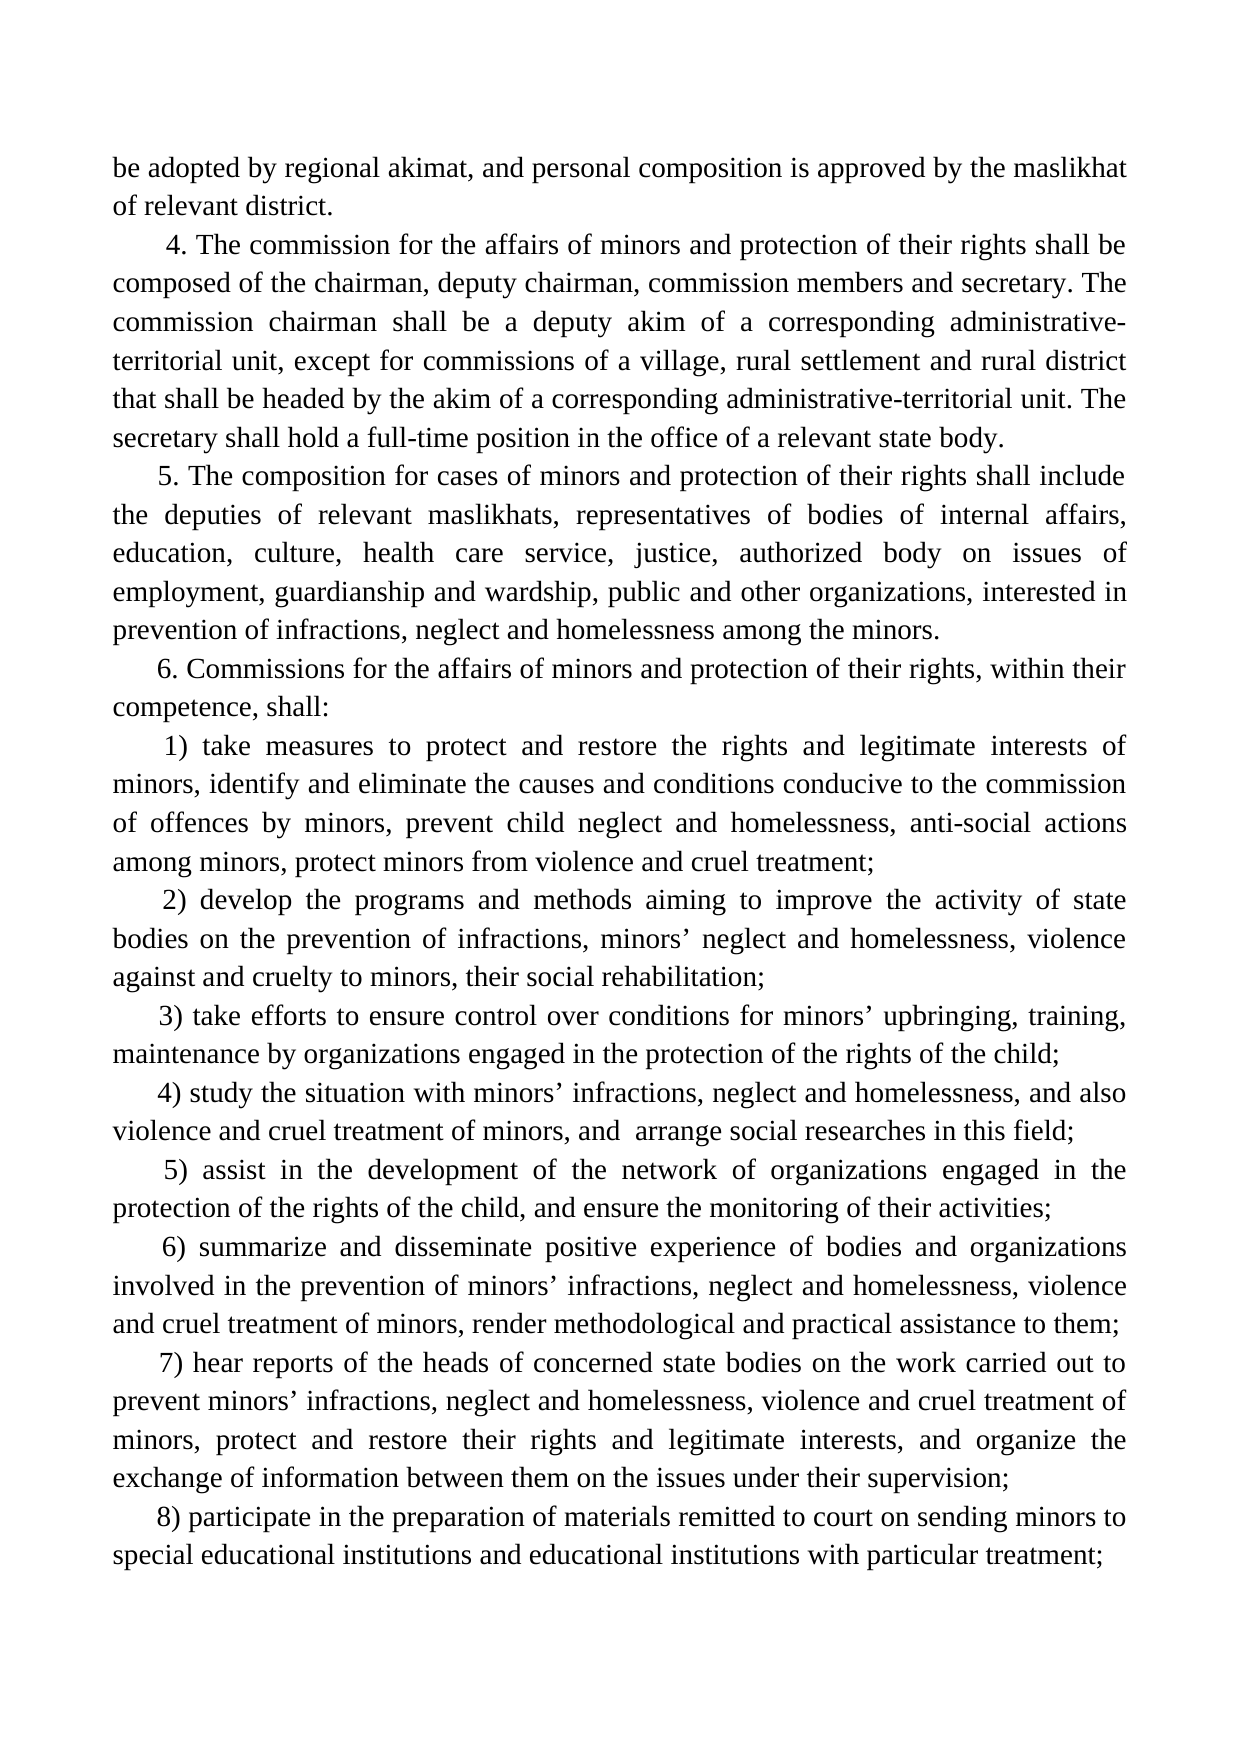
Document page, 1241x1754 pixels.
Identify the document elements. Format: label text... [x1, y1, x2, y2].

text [112, 150, 1128, 222]
text 3) take efforts to ensure control over conditions for minors’ upbringing, training, maintenance by organizations engaged in the protection of the rights of the child; [112, 998, 1128, 1070]
text 1) take measures to protect and restore the rights and legitimate interests of minors, identify and eliminate the causes and conditions conducive to the commission of offences by minors, prevent child neglect and homelessness, anti-social actions among minors, protect minors from violence and cruel treatment; [112, 728, 1128, 877]
text 7) hear reports of the heads of concerned state bodies on the work carried out to prevent minors’ infractions, neglect and homelessness, violence and cruel treatment of minors, protect and restore their rights and legitimate interests, and organize the exchange of information between them on the issues under their supervision; [112, 1345, 1128, 1494]
text 6. Commissions for the affairs of minors and protection of their rights, within their competence, shall: [112, 651, 1128, 723]
text 5. The composition for cases of minors and protection of their rights shall include the deputies of relevant maslikhats, representatives of bodies of internal affairs, education, culture, health care service, justice, authorized body on issues of employment, guardianship and wardship, public and other organizations, interested in prevention of infractions, neglect and homelessness among the minors. [112, 458, 1128, 646]
text 5) assist in the development of the network of organizations engaged in the protection of the rights of the child, and ensure the monitoring of their activities; [112, 1152, 1128, 1224]
text 8) participate in the preparation of materials remitted to court on sending minors to special educational institutions and educational institutions with particular treatment; [112, 1499, 1128, 1571]
text 4. The commission for the affairs of minors and protection of their rights shall be composed of the chairman, deputy chairman, commission members and secretary. The commission chairman shall be a deputy akim of a corresponding administrative-territorial unit, except for commissions of a village, rural settlement and rural district that shall be headed by the akim of a corresponding administrative-territorial unit. The secretary shall hold a full-time position in the office of a relevant state body. [112, 227, 1128, 453]
text 2) develop the programs and methods aiming to improve the activity of state bodies on the prevention of infractions, minors’ neglect and homelessness, violence against and cruelty to minors, their social rehabilitation; [112, 882, 1128, 993]
text 4) study the situation with minors’ infractions, neglect and homelessness, and also violence and cruel treatment of minors, and arrange social researches in this field; [112, 1075, 1128, 1147]
text 6) summarize and disseminate positive experience of bodies and organizations involved in the prevention of minors’ infractions, neglect and homelessness, violence and cruel treatment of minors, render methodological and practical assistance to them; [112, 1229, 1128, 1340]
